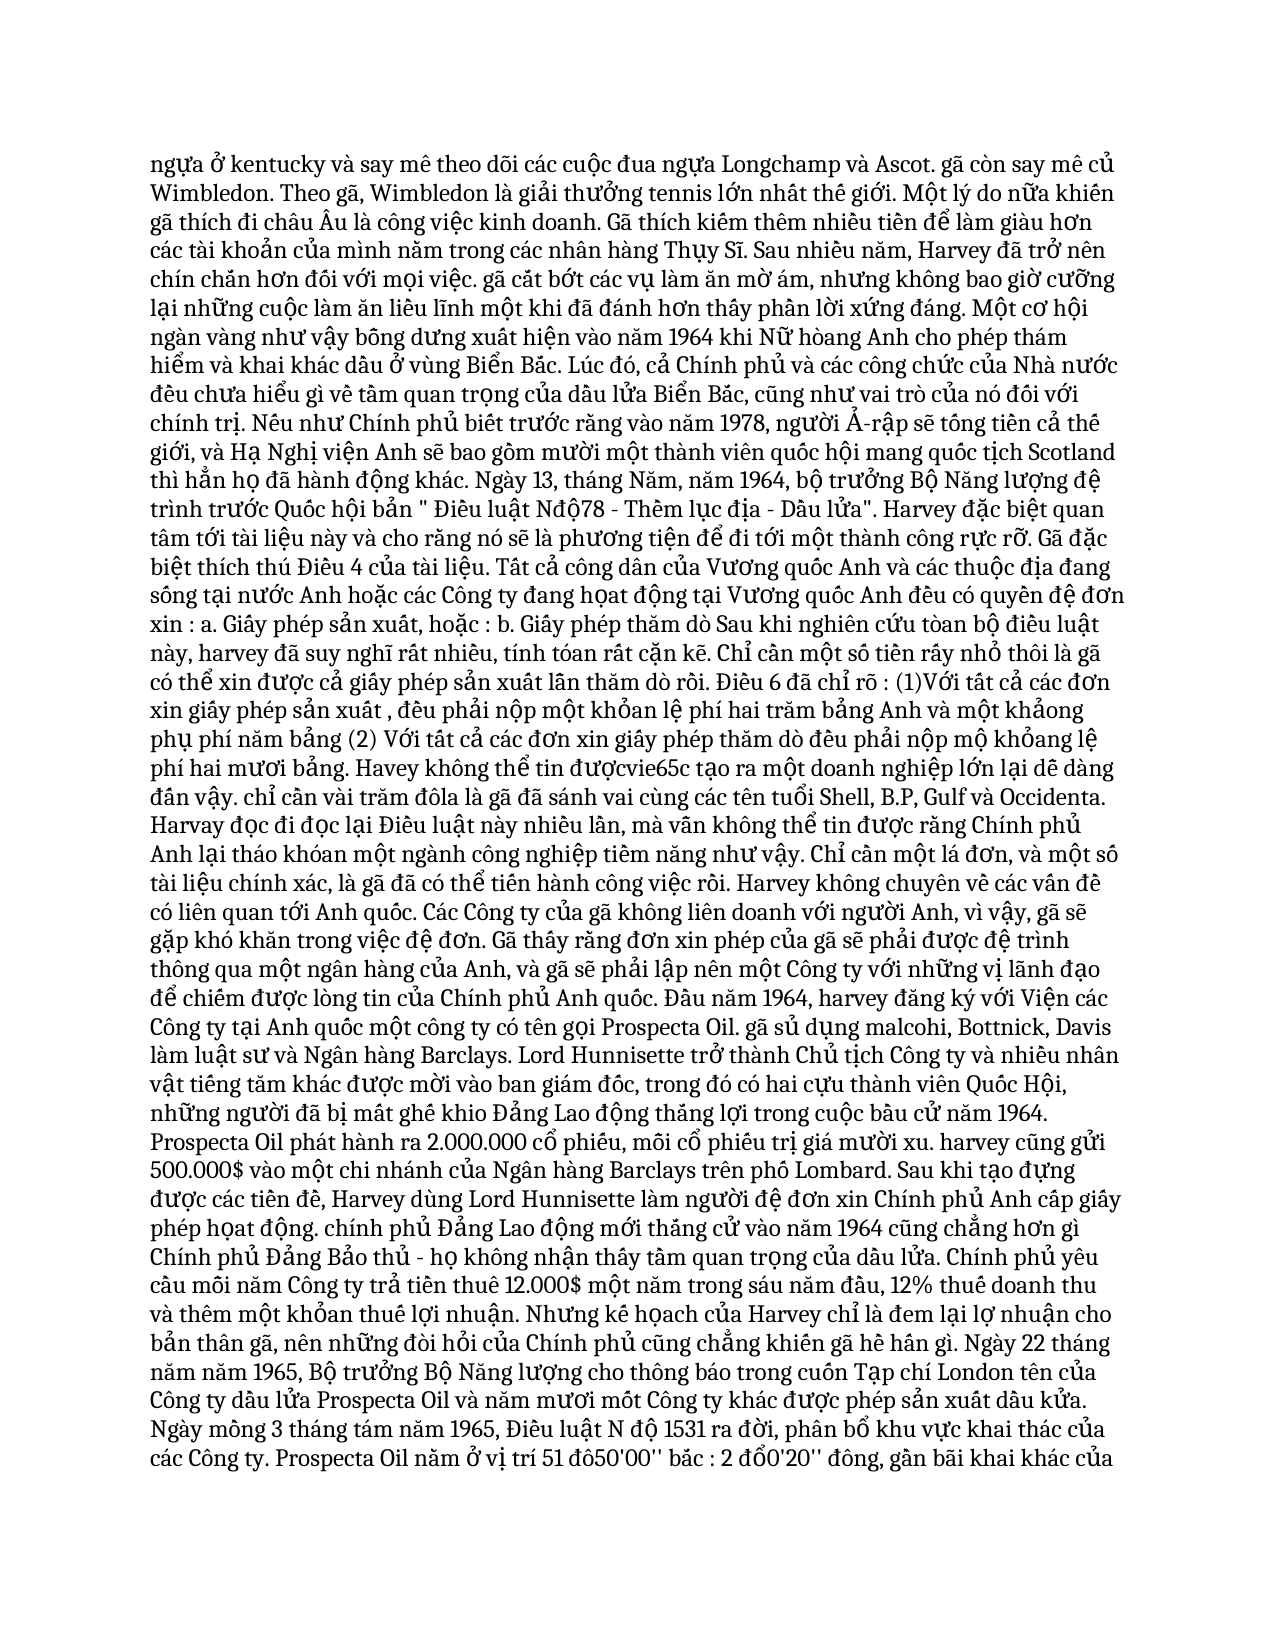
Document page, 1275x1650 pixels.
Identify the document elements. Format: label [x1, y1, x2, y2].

text [150, 150, 1125, 1472]
